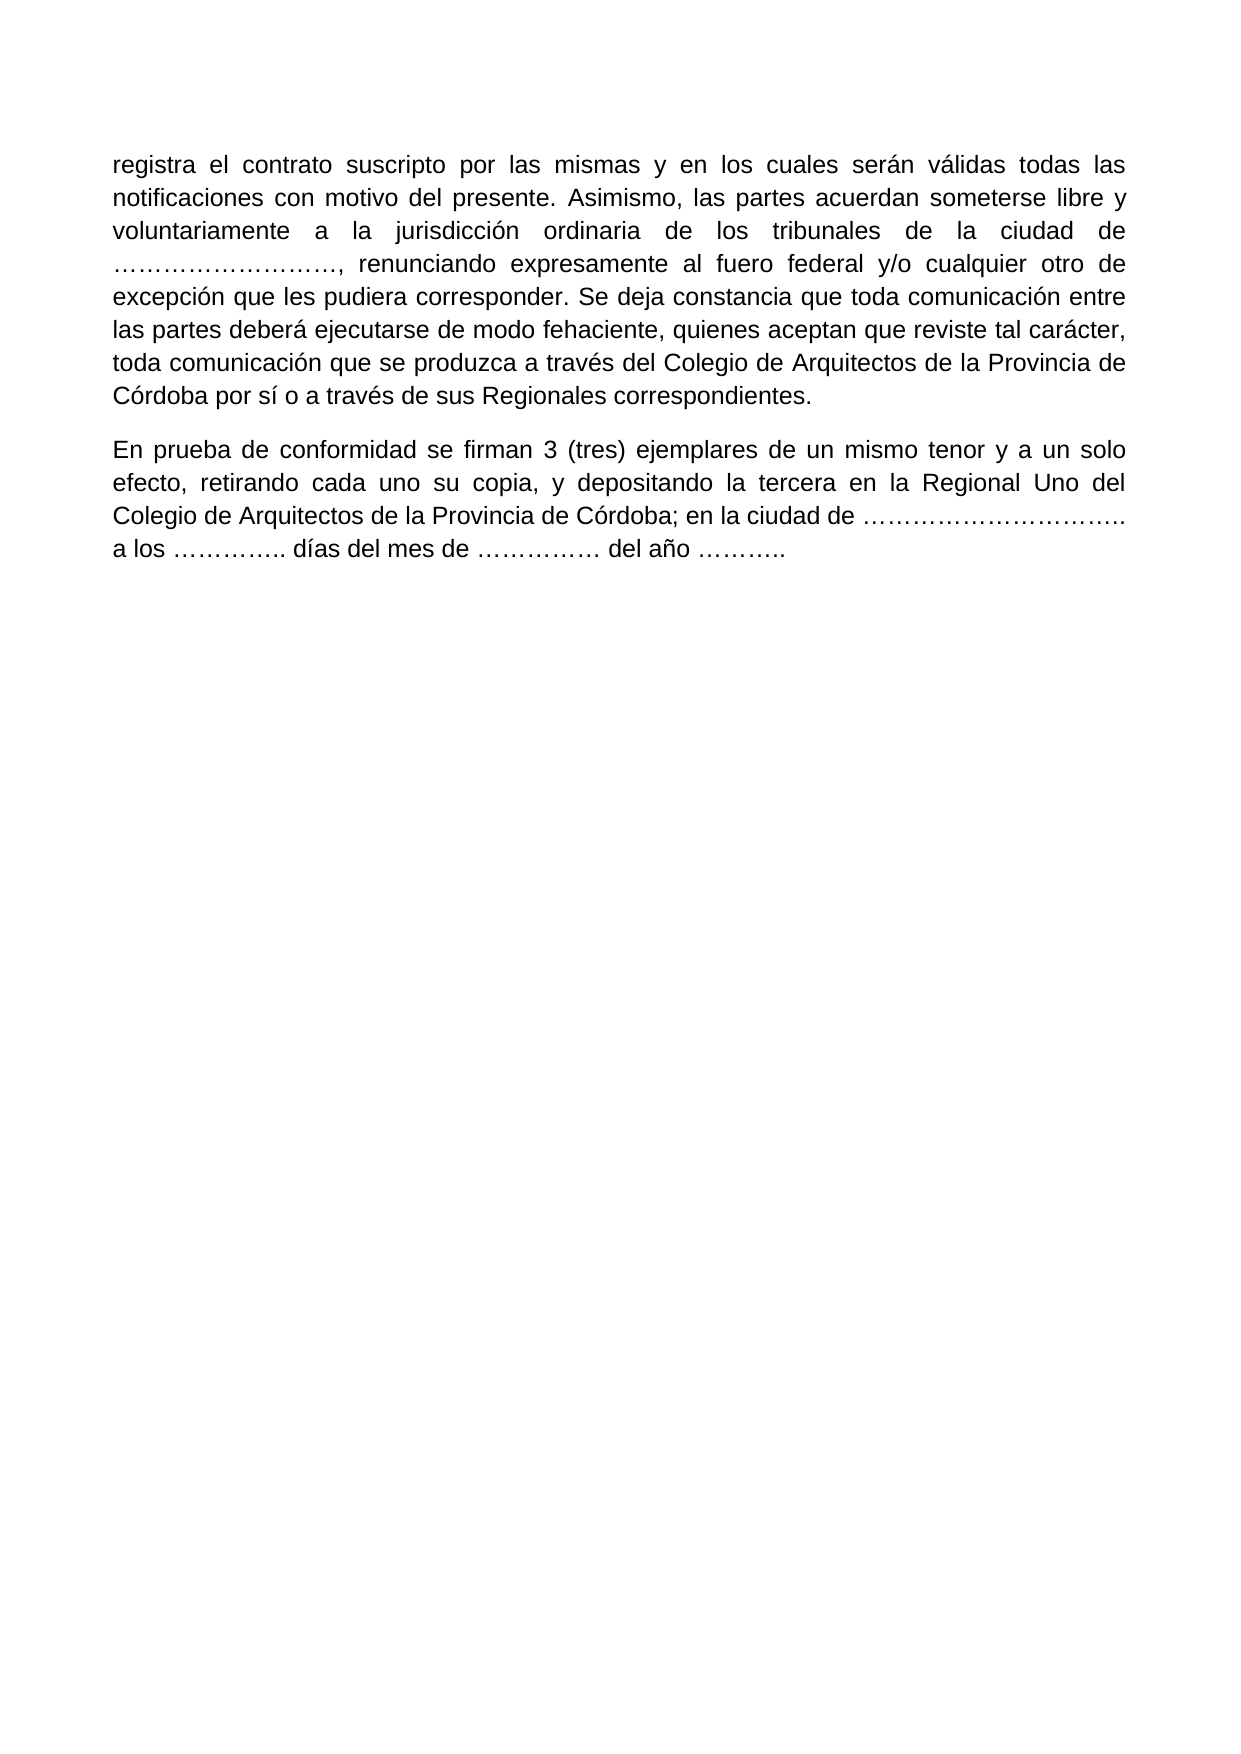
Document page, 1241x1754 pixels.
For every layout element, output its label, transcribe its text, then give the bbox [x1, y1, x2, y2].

text En prueba de conformidad se firman 3 (tres) ejemplares de un mismo tenor y a un solo efecto, retirando cada uno su copia, y depositando la tercera en la Regional Uno del Colegio de Arquitectos de la Provincia de Córdoba; en la ciudad de ………………………….. a los ………….. días del mes de …………… del año ……….. [112, 435, 1128, 563]
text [112, 150, 1128, 410]
